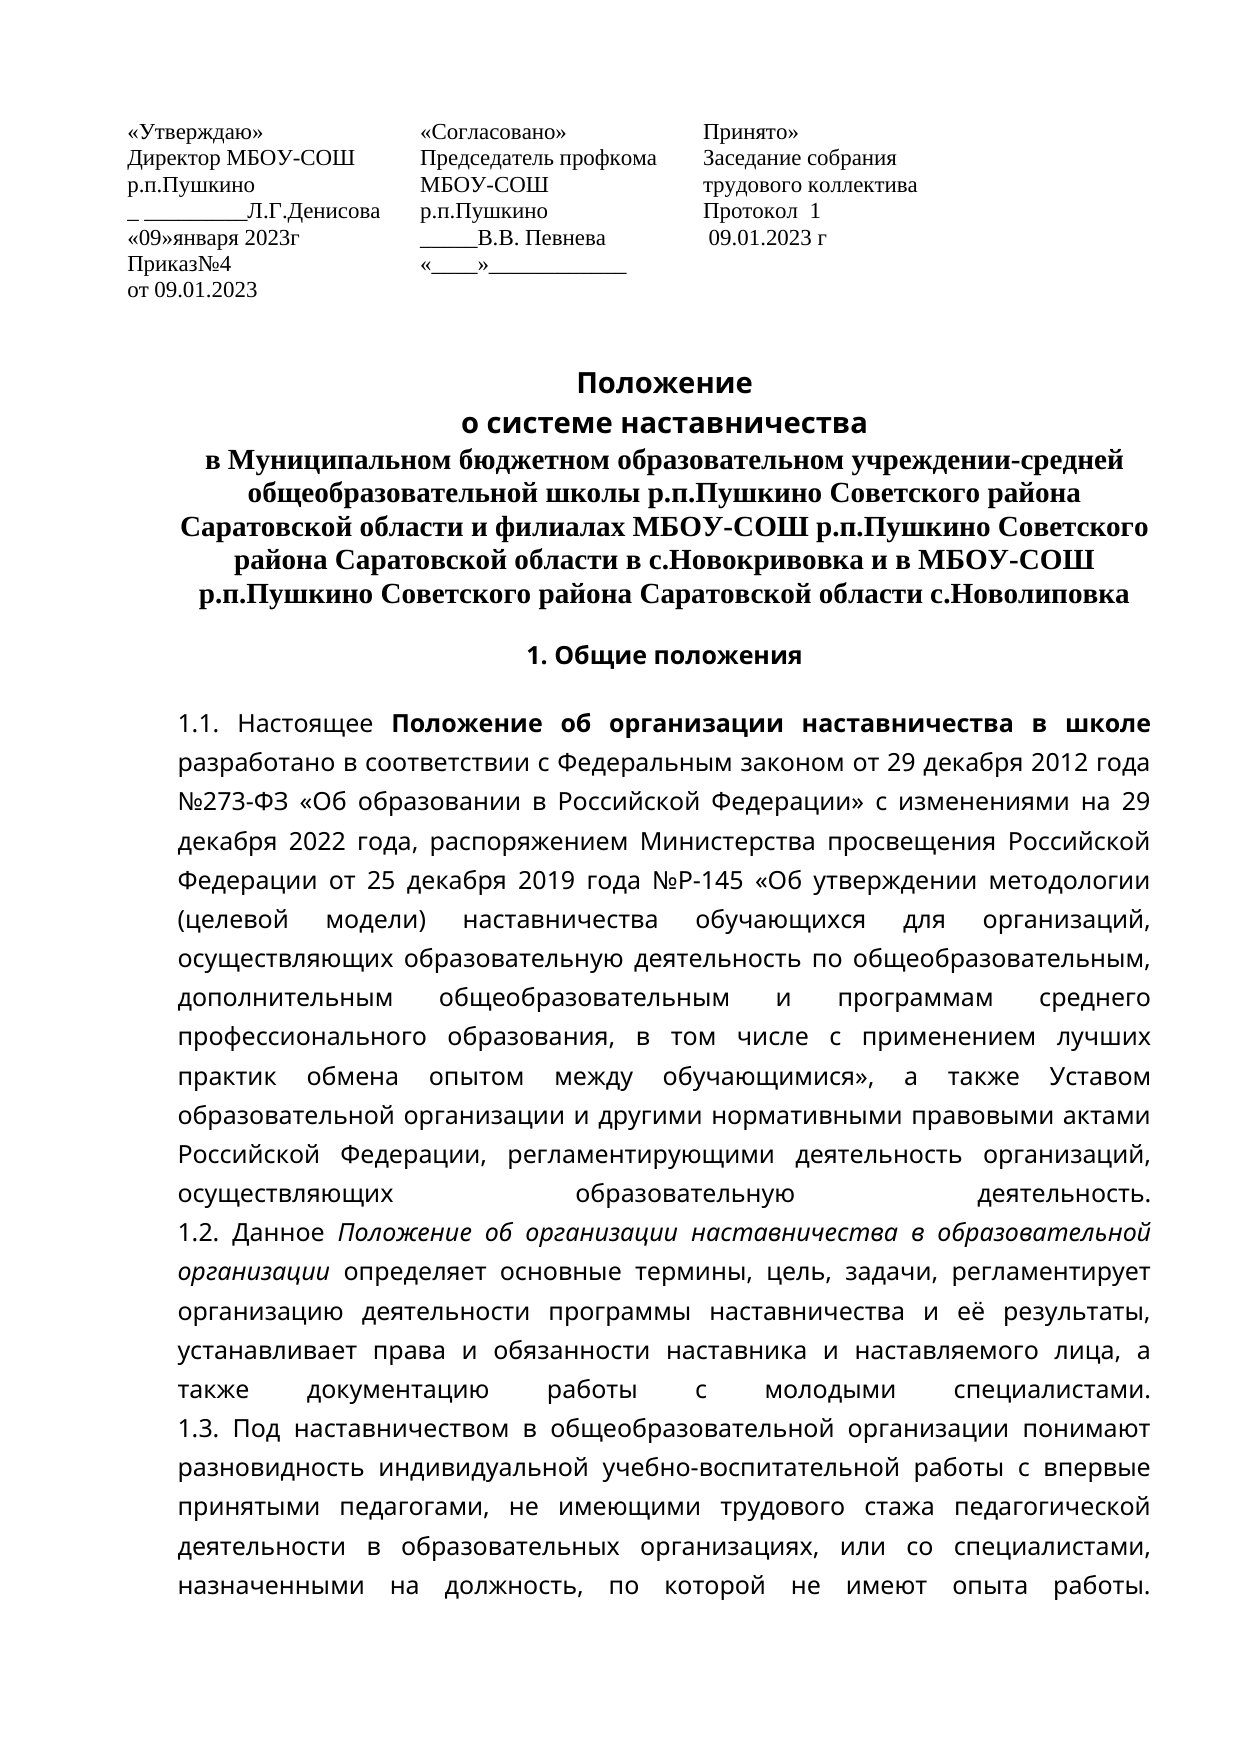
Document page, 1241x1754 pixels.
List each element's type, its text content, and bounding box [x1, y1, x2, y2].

subtitle 1. Общие положения [177, 638, 1152, 672]
list в Муниципальном бюджетном образовательном учреждении-средней общеобразовательной школы р.п.Пушкино Советского района Саратовской области и филиалах МБОУ-СОШ р.п.Пушкино Советского района Саратовской области в с.Новокривовка и в МБОУ-СОШ р.п.Пушкино Советского района Саратовской области с.Новолиповка [177, 442, 1152, 609]
table_header «Утверждаю» Директор МБОУ-СОШ р.п.Пушкино _ _________Л.Г.Денисова «09»января 2023г Приказ№4 от 09.01.2023 [116, 118, 409, 329]
table_header Принято» Заседание собрания трудового коллектива Протокол 1 09.01.2023 г [692, 118, 989, 329]
subtitle Положение о системе наставничества [177, 362, 1152, 442]
table_header «Согласовано» Председатель профкома МБОУ-СОШ р.п.Пушкино _____В.В. Певнева «____»____________ [409, 118, 692, 329]
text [177, 706, 1152, 1601]
